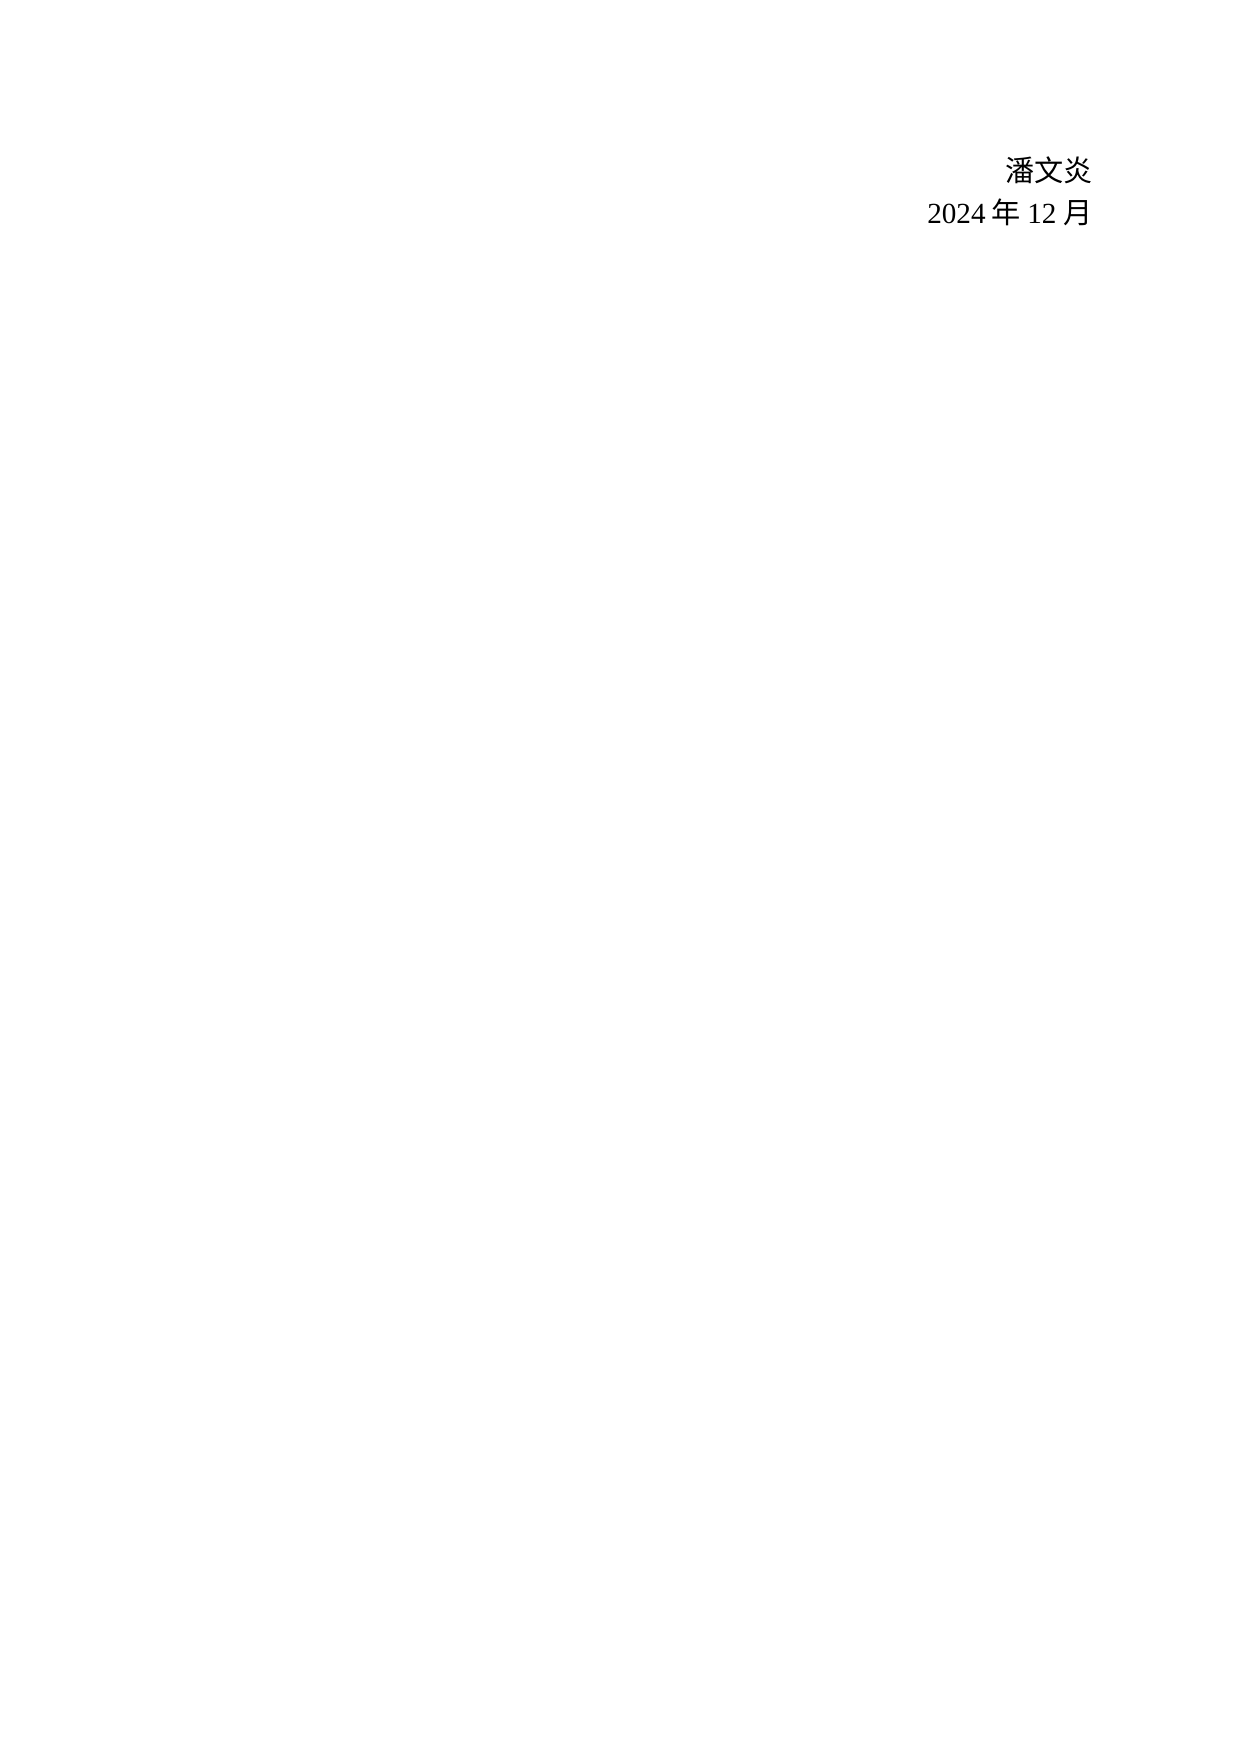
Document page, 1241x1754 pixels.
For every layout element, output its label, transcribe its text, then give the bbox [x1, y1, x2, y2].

text 潘文炎 [148, 148, 1092, 190]
text 2024年 12 月 [148, 190, 1092, 232]
